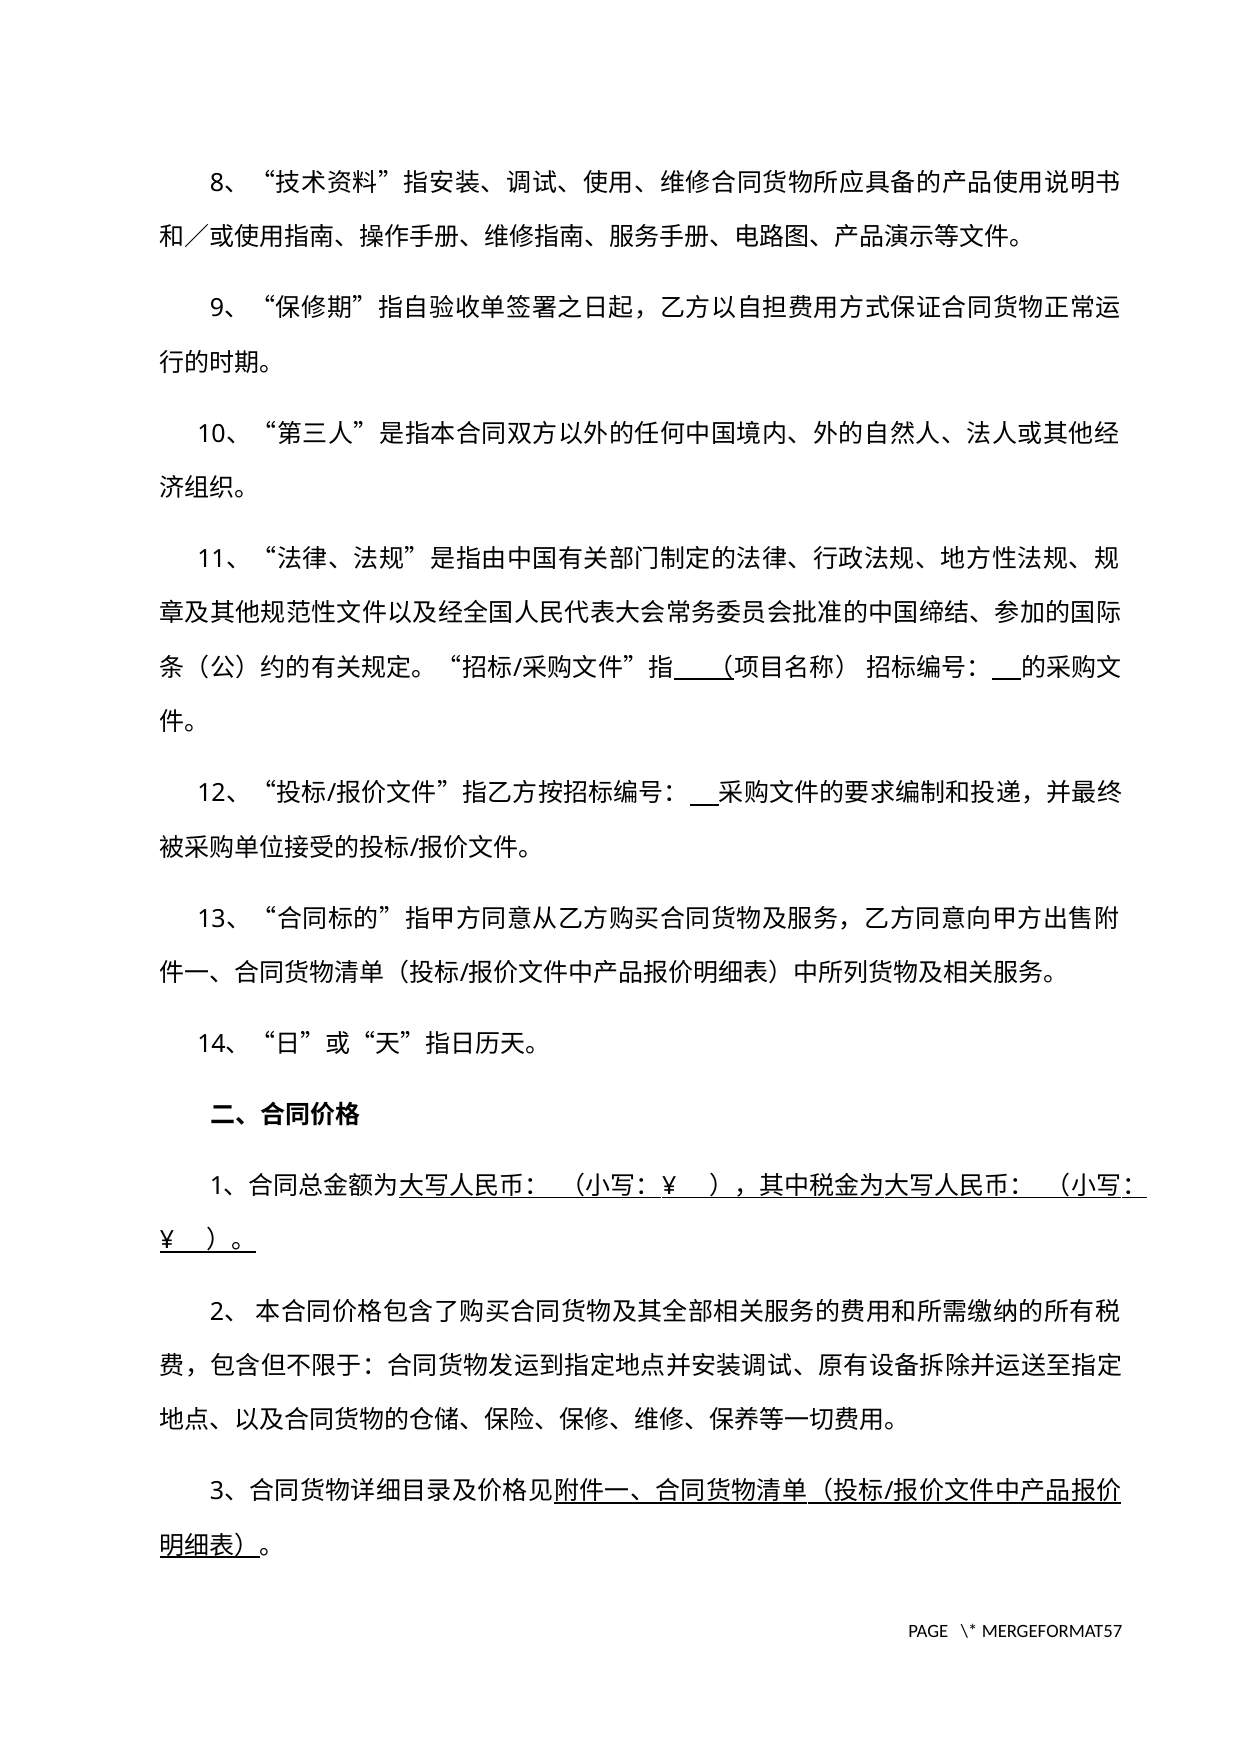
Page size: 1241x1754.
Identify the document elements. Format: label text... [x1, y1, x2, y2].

text 2、 本合同价格包含了购买合同货物及其全部相关服务的费用和所需缴纳的所有税费，包含但不限于：合同货物发运到指定地点并安装调试、原有设备拆除并运送至指定地点、以及合同货物的仓储、保险、保修、维修、保养等一切费用。 [159, 1291, 1122, 1436]
text 9、“保修期”指自验收单签署之日起，乙方以自担费用方式保证合同货物正常运行的时期。 [159, 288, 1122, 378]
text 12、“投标/报价文件”指乙方按招标编号： 采购文件的要求编制和投递，并最终被采购单位接受的投标/报价文件。 [159, 773, 1122, 863]
text 13、“合同标的”指甲方同意从乙方购买合同货物及服务，乙方同意向甲方出售附件一、合同货物清单（投标/报价文件中产品报价明细表）中所列货物及相关服务。 [159, 898, 1122, 989]
text 10、“第三人”是指本合同双方以外的任何中国境内、外的自然人、法人或其他经济组织。 [159, 413, 1122, 504]
text 11、“法律、法规”是指由中国有关部门制定的法律、行政法规、地方性法规、规章及其他规范性文件以及经全国人民代表大会常务委员会批准的中国缔结、参加的国际条（公）约的有关规定。“招标/采购文件”指 （项目名称） 招标编号： 的采购文件。 [159, 538, 1122, 738]
text 1、合同总金额为大写人民币： （小写：¥ ），其中税金为大写人民币： （小写：¥ ）。 [159, 1166, 1122, 1256]
text 二、合同价格 [159, 1094, 1122, 1131]
text 8、“技术资料”指安装、调试、使用、维修合同货物所应具备的产品使用说明书和／或使用指南、操作手册、维修指南、服务手册、电路图、产品演示等文件。 [159, 162, 1122, 253]
text 14、“日”或“天”指日历天。 [159, 1023, 1122, 1060]
text 3、合同货物详细目录及价格见附件一、合同货物清单（投标/报价文件中产品报价明细表）。 [159, 1471, 1122, 1561]
